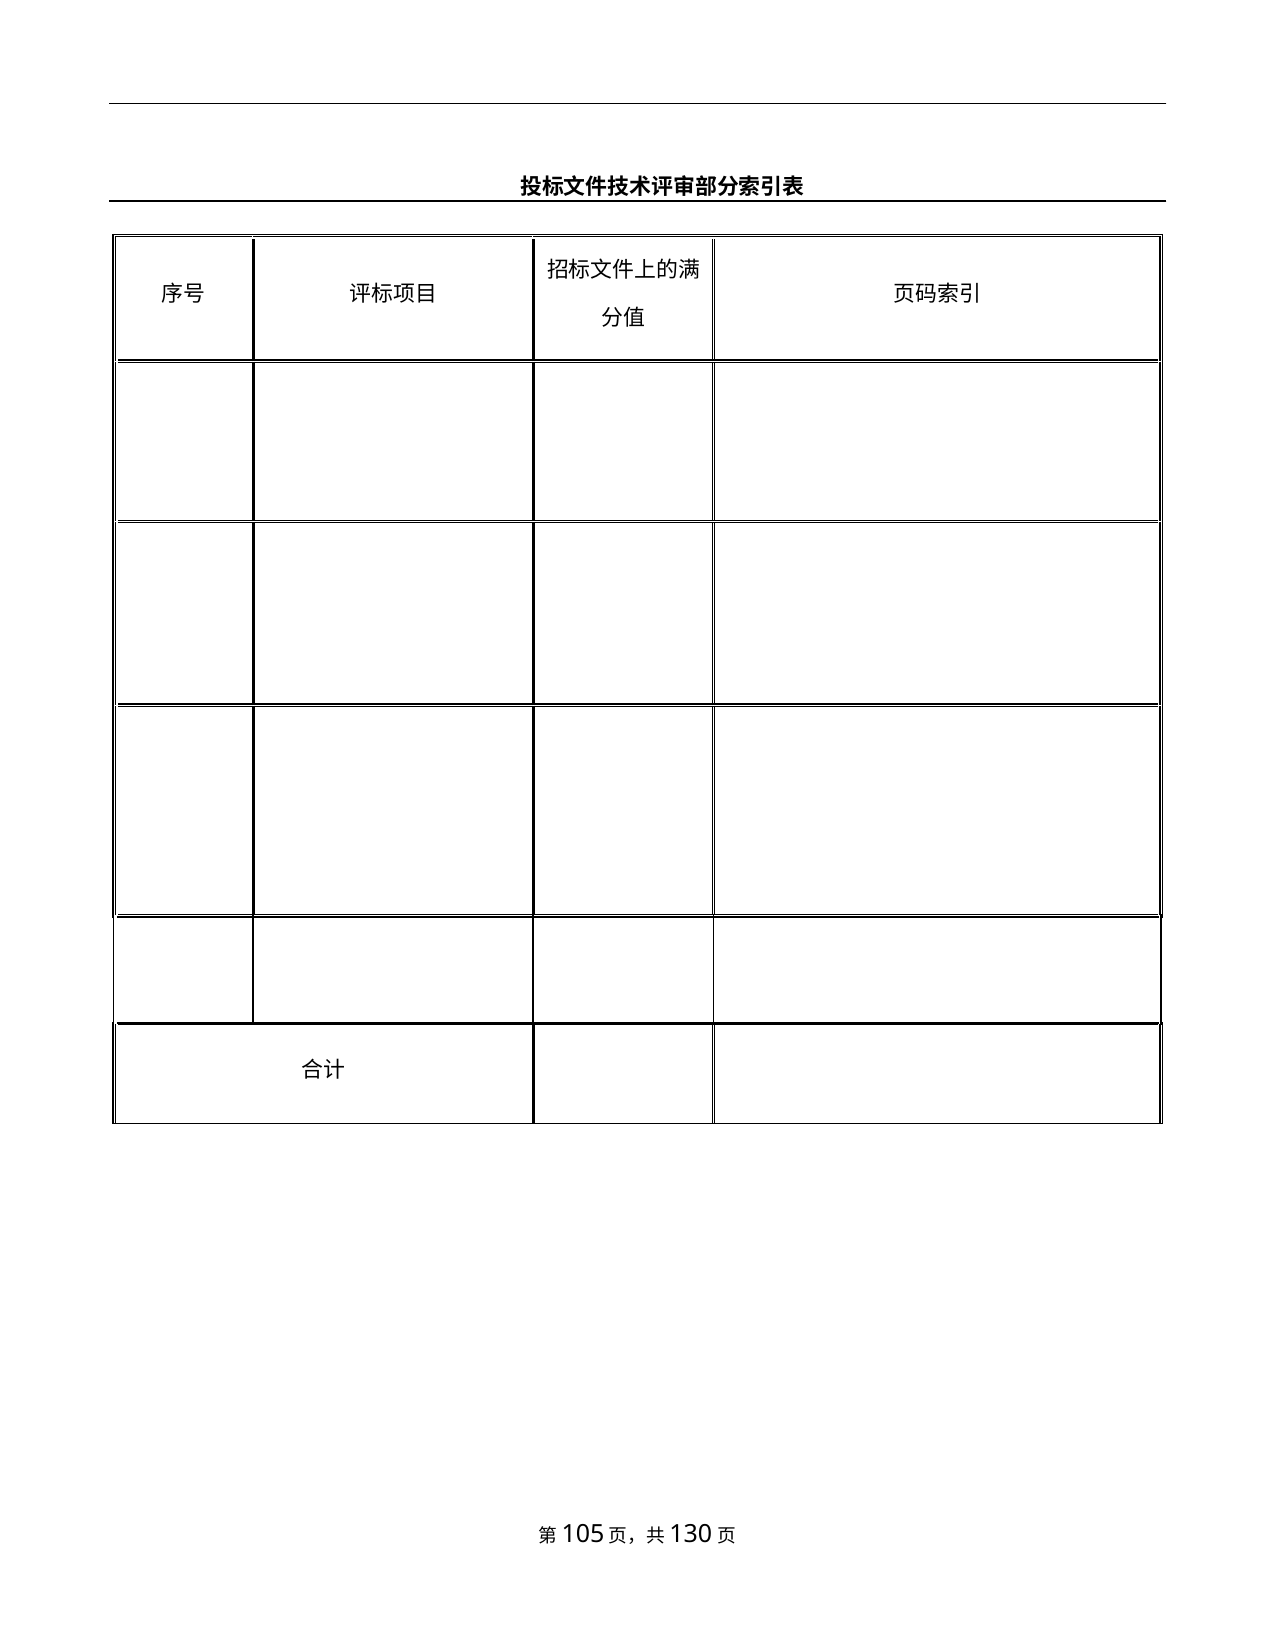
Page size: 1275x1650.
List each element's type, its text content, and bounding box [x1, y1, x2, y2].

table_header 招标文件上的满分值 [533, 237, 713, 359]
table_header 页码索引 [714, 237, 1159, 359]
table_cell [116, 359, 252, 519]
table_cell [715, 1022, 1160, 1123]
table_cell [535, 523, 712, 703]
table_cell [255, 707, 532, 914]
table_cell [535, 363, 712, 519]
text 投标文件技术评审部分索引表 [109, 169, 1166, 200]
table_cell [254, 918, 532, 1022]
table_cell [715, 359, 1160, 519]
table_cell 合计 [114, 1022, 532, 1123]
table_cell [715, 520, 1160, 703]
table_cell [534, 918, 713, 1022]
table_cell [535, 1025, 712, 1123]
table_cell [114, 914, 252, 1022]
table_header 序号 [114, 235, 253, 359]
table_cell [714, 914, 1160, 1022]
table_header 评标项目 [253, 235, 533, 359]
table_cell [255, 363, 532, 519]
table_cell [255, 523, 532, 703]
table_cell [116, 520, 252, 703]
table_cell [715, 703, 1160, 914]
table_cell [535, 707, 712, 914]
table_cell [116, 703, 252, 914]
